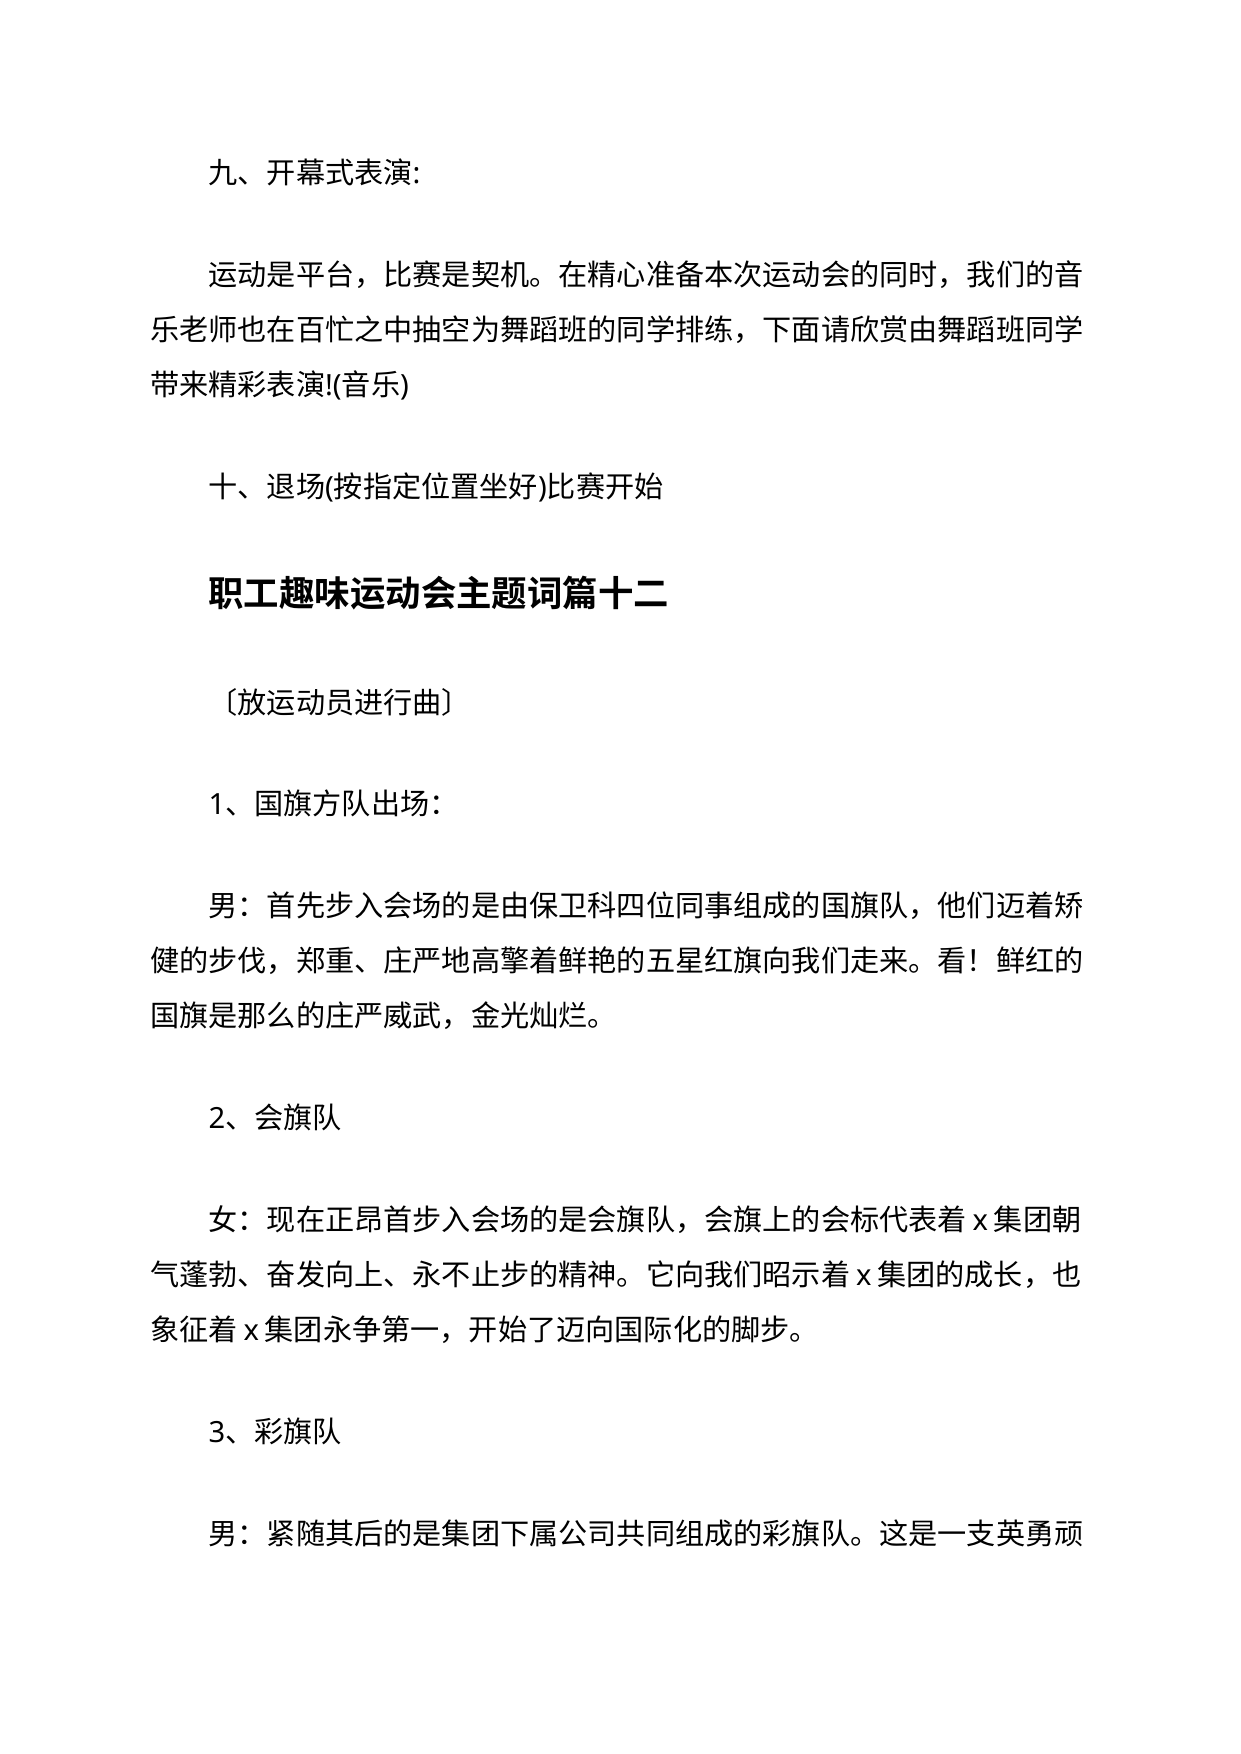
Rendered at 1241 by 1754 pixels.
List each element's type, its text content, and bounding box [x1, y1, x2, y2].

text 〔放运动员进行曲〕 [150, 679, 1090, 721]
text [150, 1510, 1090, 1553]
text 1、国旗方队出场： [150, 781, 1090, 823]
text 3、彩旗队 [150, 1408, 1090, 1451]
text 运动是平台，比赛是契机。在精心准备本次运动会的同时，我们的音乐老师也在百忙之中抽空为舞蹈班的同学排练，下面请欣赏由舞蹈班同学带来精彩表演!(音乐) [150, 252, 1090, 404]
text 九、开幕式表演: [150, 150, 1090, 192]
text 2、会旗队 [150, 1094, 1090, 1137]
text 十、退场(按指定位置坐好)比赛开始 [150, 464, 1090, 506]
text 男：首先步入会场的是由保卫科四位同事组成的国旗队，他们迈着矫健的步伐，郑重、庄严地高擎着鲜艳的五星红旗向我们走来。看！鲜红的国旗是那么的庄严威武，金光灿烂。 [150, 883, 1090, 1035]
text 职工趣味运动会主题词篇十二 [150, 566, 1090, 617]
text 女：现在正昂首步入会场的是会旗队，会旗上的会标代表着x集团朝气蓬勃、奋发向上、永不止步的精神。它向我们昭示着x集团的成长，也象征着x集团永争第一，开始了迈向国际化的脚步。 [150, 1196, 1090, 1349]
